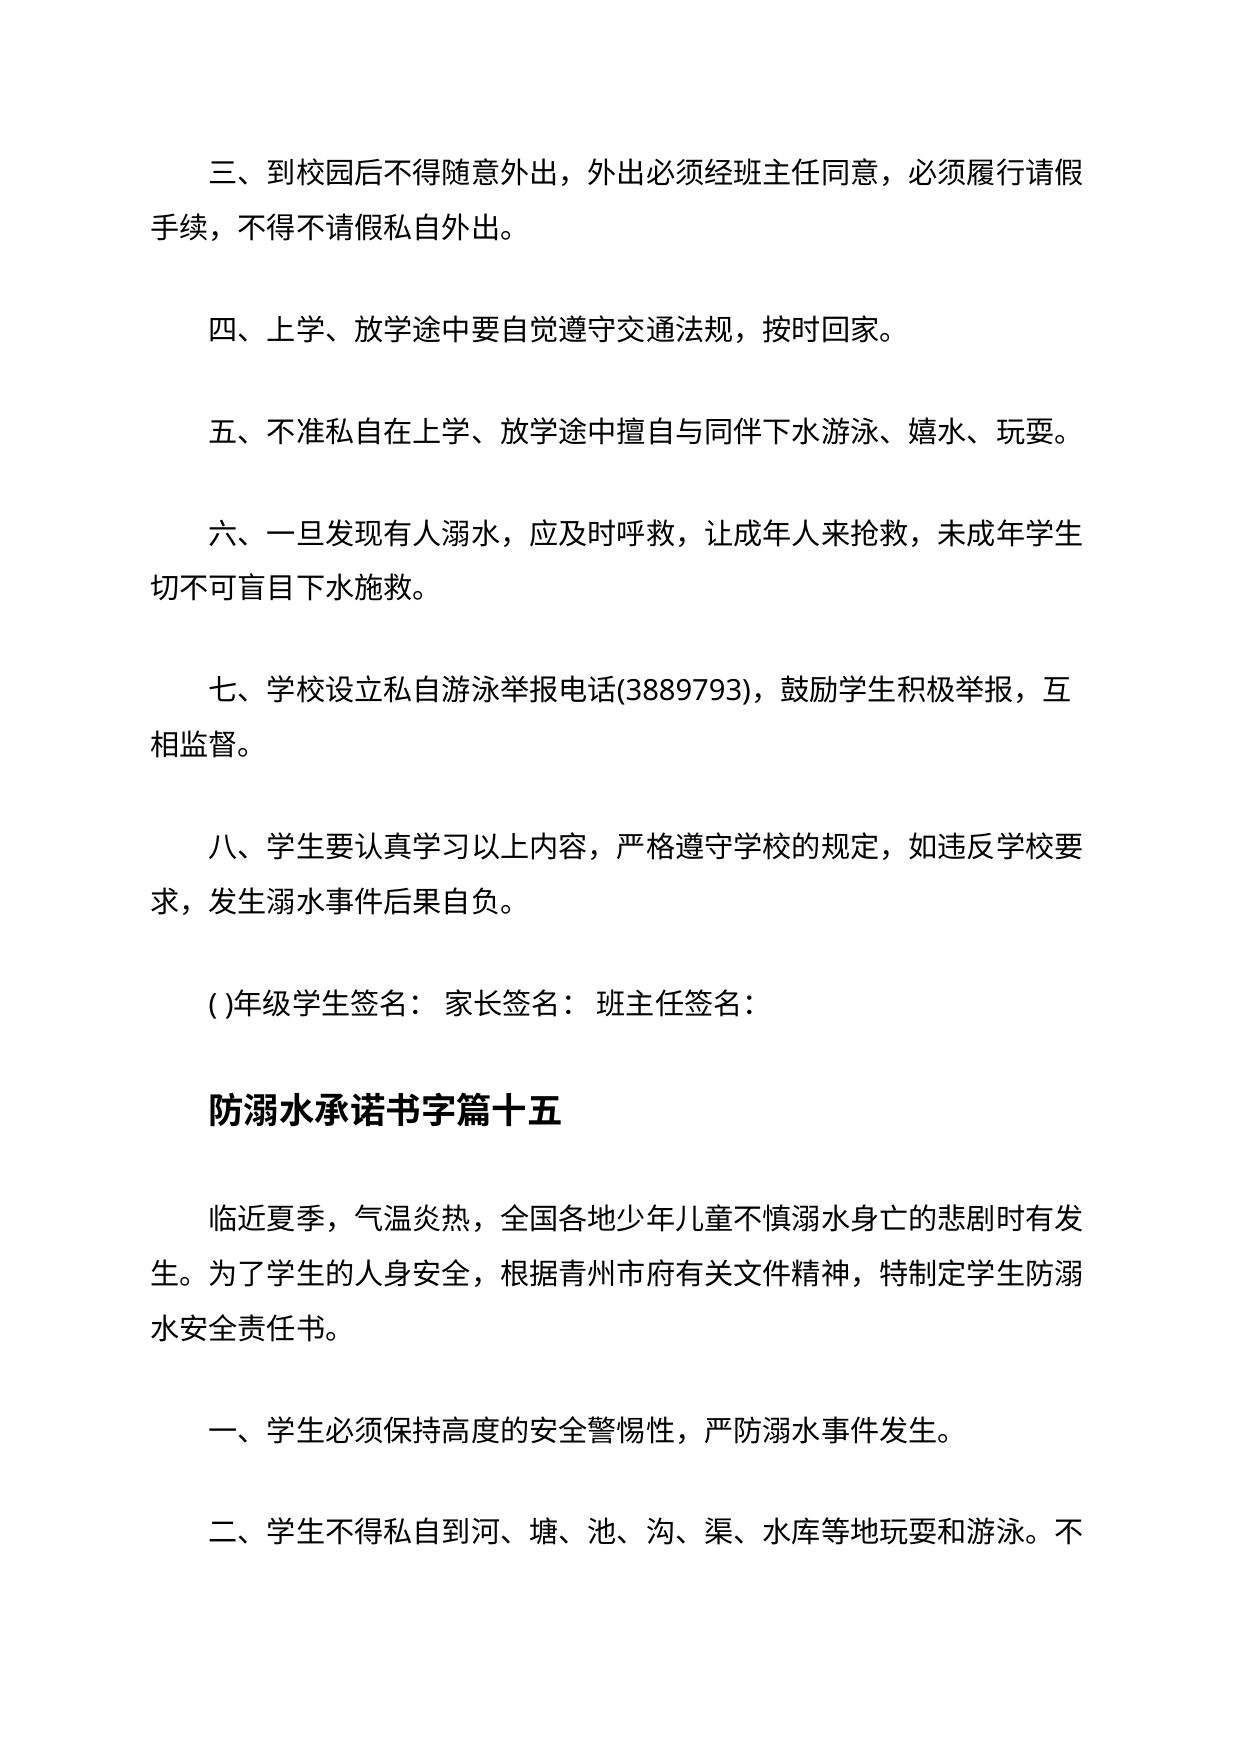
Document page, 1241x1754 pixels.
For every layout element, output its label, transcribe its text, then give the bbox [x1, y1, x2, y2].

text 四、上学、放学途中要自觉遵守交通法规，按时回家。 [150, 307, 1090, 349]
text 防溺水承诺书字篇十五 [150, 1082, 1090, 1133]
text ( )年级学生签名： 家长签名： 班主任签名： [150, 980, 1090, 1023]
text 三、到校园后不得随意外出，外出必须经班主任同意，必须履行请假手续，不得不请假私自外出。 [150, 150, 1090, 247]
text 七、学校设立私自游泳举报电话(3889793)，鼓励学生积极举报，互相监督。 [150, 667, 1090, 764]
text 五、不准私自在上学、放学途中擅自与同伴下水游泳、嬉水、玩耍。 [150, 408, 1090, 451]
text 临近夏季，气温炎热，全国各地少年儿童不慎溺水身亡的悲剧时有发生。为了学生的人身安全，根据青州市府有关文件精神，特制定学生防溺水安全责任书。 [150, 1196, 1090, 1348]
text 八、学生要认真学习以上内容，严格遵守学校的规定，如违反学校要求，发生溺水事件后果自负。 [150, 824, 1090, 921]
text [150, 1509, 1090, 1551]
text 六、一旦发现有人溺水，应及时呼救，让成年人来抢救，未成年学生切不可盲目下水施救。 [150, 510, 1090, 607]
text 一、学生必须保持高度的安全警惕性，严防溺水事件发生。 [150, 1407, 1090, 1449]
